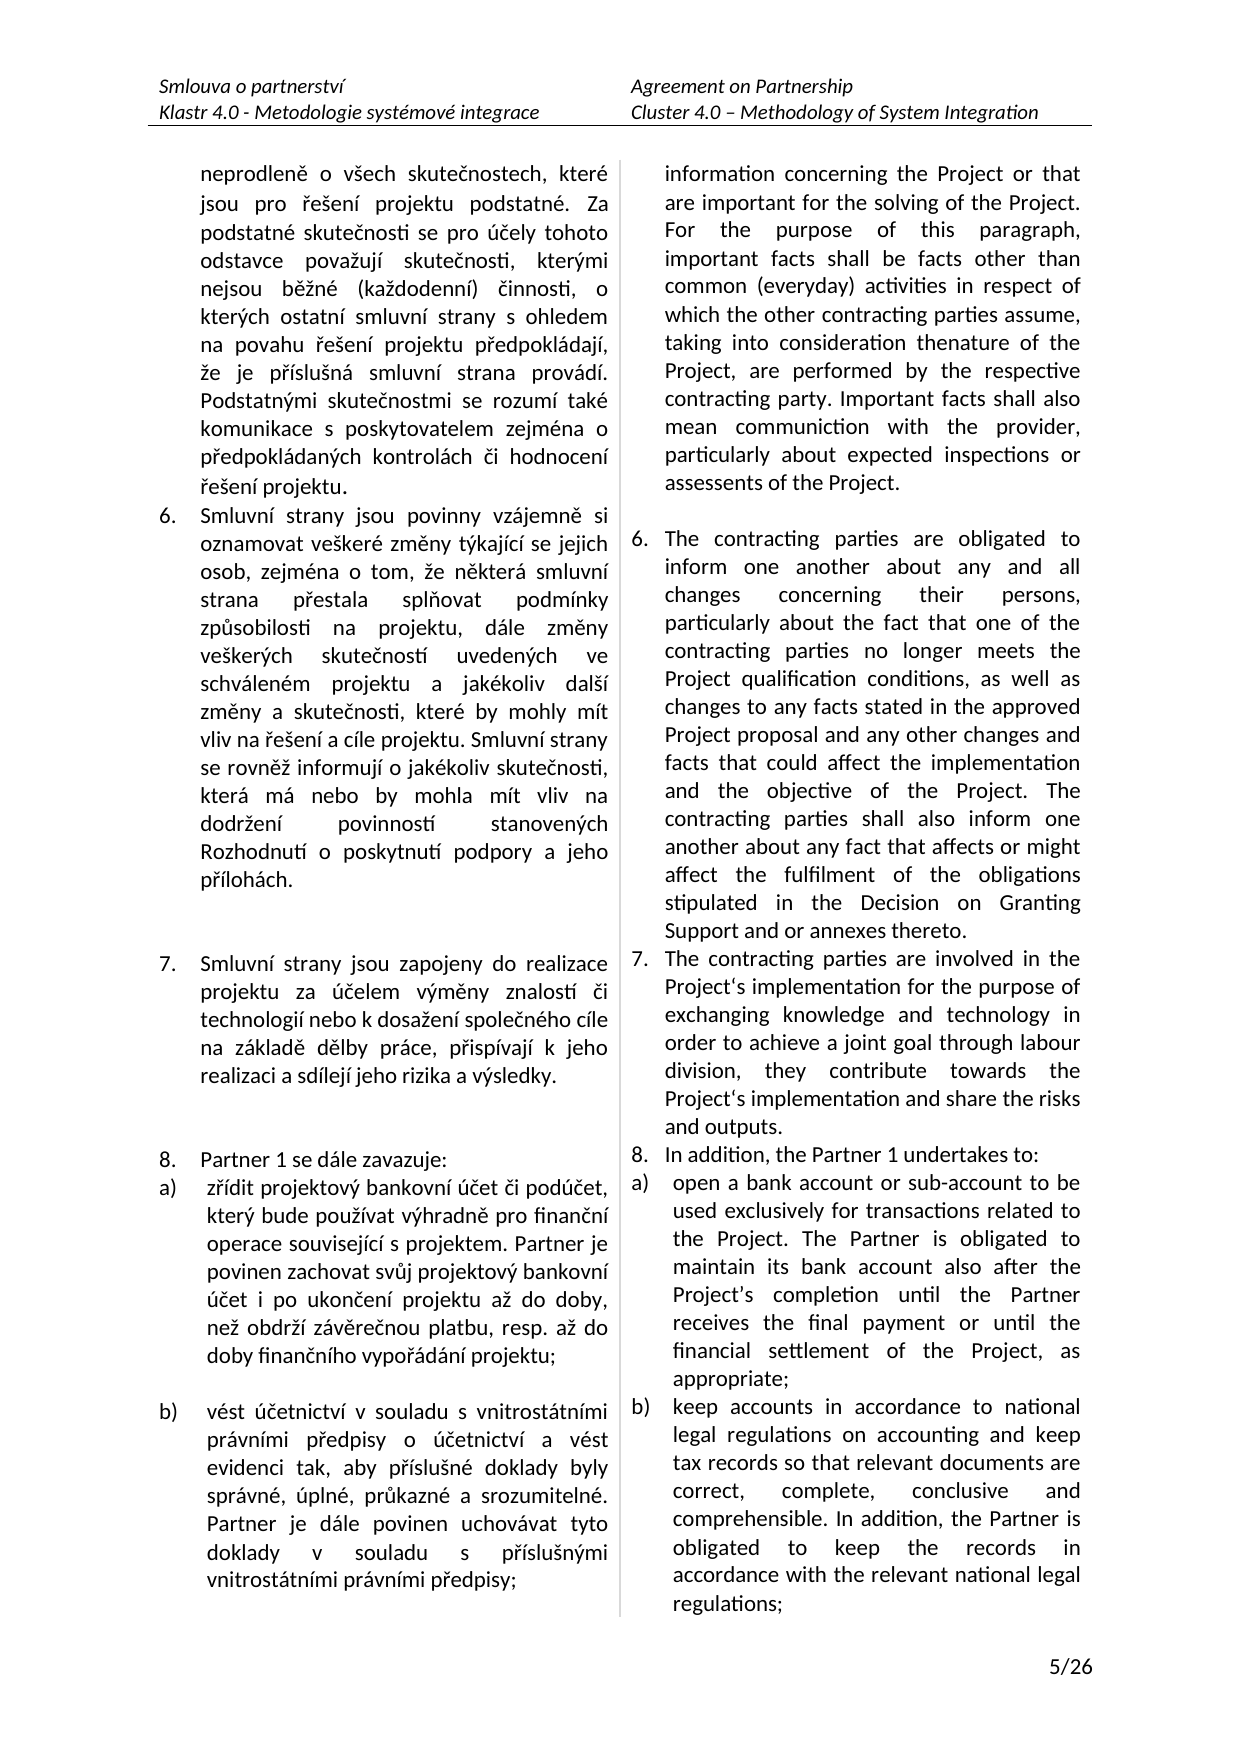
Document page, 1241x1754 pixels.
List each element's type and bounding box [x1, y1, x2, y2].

table_cell [148, 160, 619, 1617]
table_cell [621, 160, 1092, 1617]
